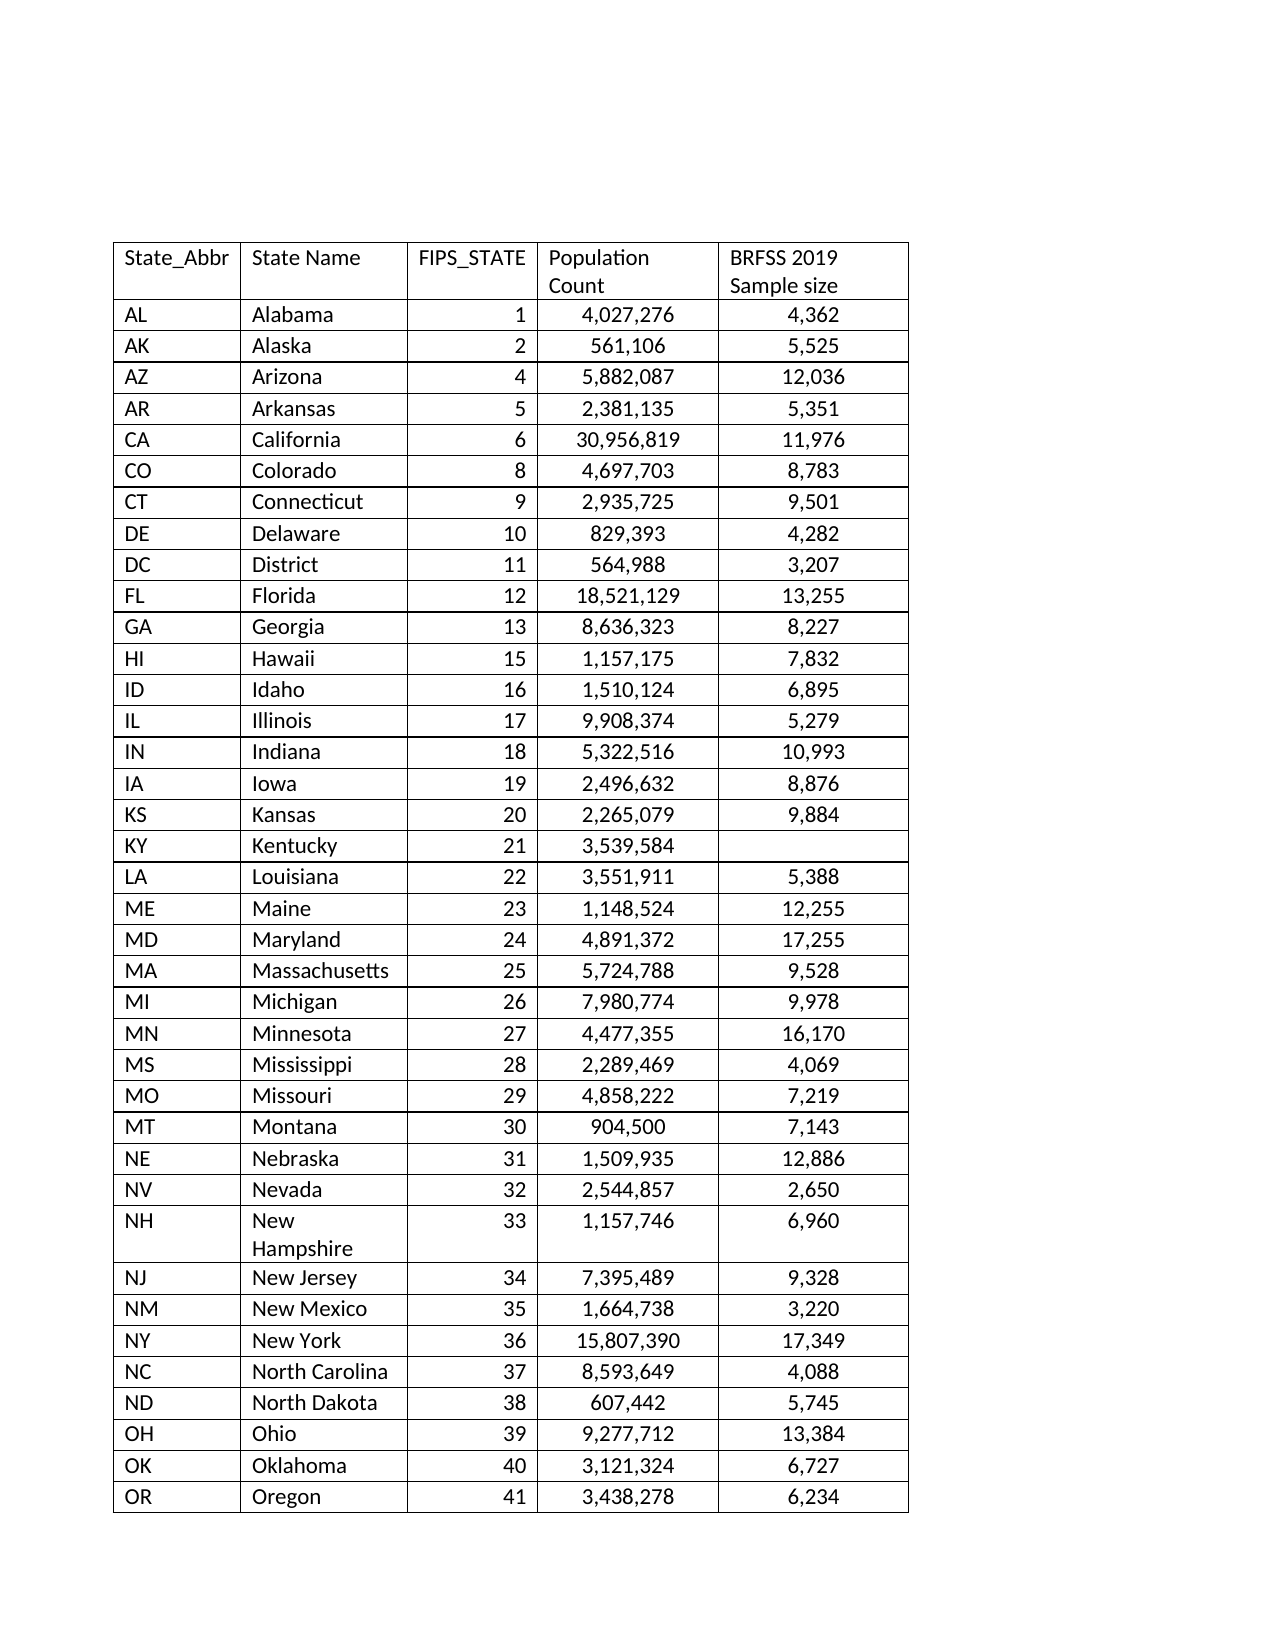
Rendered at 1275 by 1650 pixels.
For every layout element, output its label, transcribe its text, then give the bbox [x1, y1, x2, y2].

table_cell MO [114, 1081, 240, 1111]
table_cell Florida [241, 581, 407, 611]
table_cell 8,227 [719, 613, 908, 643]
table_cell 2,289,469 [538, 1050, 718, 1080]
table_header State_Abbr [114, 243, 240, 299]
table_cell 1,157,175 [538, 644, 718, 674]
table_cell NE [114, 1144, 240, 1174]
table_cell 13,255 [719, 581, 908, 611]
table_cell AR [114, 394, 240, 424]
table_cell AK [114, 331, 240, 361]
table_cell 5,882,087 [538, 363, 718, 393]
table_cell 9,884 [719, 800, 908, 830]
table_cell OR [114, 1482, 240, 1512]
table_cell KY [114, 831, 240, 861]
table_cell 12,036 [719, 363, 908, 393]
table_cell 5,745 [719, 1388, 908, 1418]
table_cell 17,349 [719, 1326, 908, 1356]
table_cell 3,438,278 [538, 1482, 718, 1512]
table_header BRFSS 2019 Sample size [719, 243, 908, 299]
table_cell 38 [408, 1388, 537, 1418]
table_cell 2 [408, 331, 537, 361]
table_cell North Carolina [241, 1357, 407, 1387]
table_cell CA [114, 425, 240, 455]
table_cell 4,697,703 [538, 456, 718, 486]
table_cell 12,886 [719, 1144, 908, 1174]
table_cell LA [114, 863, 240, 893]
table_cell Oregon [241, 1482, 407, 1512]
table_cell CT [114, 488, 240, 518]
table_cell 2,544,857 [538, 1175, 718, 1205]
table_cell AZ [114, 363, 240, 393]
table_cell 1,148,524 [538, 894, 718, 924]
table_cell ME [114, 894, 240, 924]
table_cell 30 [408, 1113, 537, 1143]
table_cell OH [114, 1420, 240, 1450]
table_cell 9 [408, 488, 537, 518]
table_cell 4 [408, 363, 537, 393]
table_cell CO [114, 456, 240, 486]
table_cell Oklahoma [241, 1451, 407, 1481]
table_cell 4,069 [719, 1050, 908, 1080]
table_cell 561,106 [538, 331, 718, 361]
table_cell 829,393 [538, 519, 718, 549]
table_cell 6,234 [719, 1482, 908, 1512]
table_cell 12,255 [719, 894, 908, 924]
table_cell NM [114, 1295, 240, 1325]
table_cell 22 [408, 863, 537, 893]
table_cell Michigan [241, 988, 407, 1018]
table_cell 40 [408, 1451, 537, 1481]
table_header State Name [241, 243, 407, 299]
table_cell Massachusetts [241, 956, 407, 986]
table_cell Indiana [241, 738, 407, 768]
table_cell 4,858,222 [538, 1081, 718, 1111]
table_cell ND [114, 1388, 240, 1418]
table_cell 4,282 [719, 519, 908, 549]
table_cell 2,381,135 [538, 394, 718, 424]
table_cell New York [241, 1326, 407, 1356]
table_cell 9,501 [719, 488, 908, 518]
table_cell Idaho [241, 675, 407, 705]
table_cell 5 [408, 394, 537, 424]
table_cell 1,157,746 [538, 1206, 718, 1262]
table_cell 17,255 [719, 925, 908, 955]
table_cell 5,525 [719, 331, 908, 361]
table_cell 9,978 [719, 988, 908, 1018]
table_cell 1,510,124 [538, 675, 718, 705]
table_cell NV [114, 1175, 240, 1205]
table_cell New Mexico [241, 1295, 407, 1325]
table_cell 34 [408, 1263, 537, 1293]
table_cell 28 [408, 1050, 537, 1080]
table_cell 13,384 [719, 1420, 908, 1450]
table_cell 5,724,788 [538, 956, 718, 986]
table_cell 36 [408, 1326, 537, 1356]
table_cell 6,960 [719, 1206, 908, 1262]
table_cell Nevada [241, 1175, 407, 1205]
table_cell New Hampshire [241, 1206, 407, 1262]
table_cell Hawaii [241, 644, 407, 674]
table_cell MN [114, 1019, 240, 1049]
table_cell Missouri [241, 1081, 407, 1111]
table_cell Louisiana [241, 863, 407, 893]
table_header Population Count [538, 243, 718, 299]
table_cell 31 [408, 1144, 537, 1174]
table_cell KS [114, 800, 240, 830]
table_cell 1 [408, 300, 537, 330]
table_cell IL [114, 706, 240, 736]
table_cell 3,220 [719, 1295, 908, 1325]
table_cell 3,207 [719, 550, 908, 580]
table_cell 5,279 [719, 706, 908, 736]
table_cell NH [114, 1206, 240, 1262]
table_cell California [241, 425, 407, 455]
table_cell AL [114, 300, 240, 330]
table_cell 9,277,712 [538, 1420, 718, 1450]
table_cell Iowa [241, 769, 407, 799]
table_cell 7,143 [719, 1113, 908, 1143]
table_cell MT [114, 1113, 240, 1143]
table_cell 4,477,355 [538, 1019, 718, 1049]
table_cell 2,935,725 [538, 488, 718, 518]
table_cell Mississippi [241, 1050, 407, 1080]
table_cell OK [114, 1451, 240, 1481]
table_cell [719, 831, 908, 861]
table_cell 607,442 [538, 1388, 718, 1418]
table_cell 1,664,738 [538, 1295, 718, 1325]
table_cell 20 [408, 800, 537, 830]
table_cell 13 [408, 613, 537, 643]
table_cell 9,908,374 [538, 706, 718, 736]
table_cell 7,980,774 [538, 988, 718, 1018]
table_cell NY [114, 1326, 240, 1356]
table_cell 30,956,819 [538, 425, 718, 455]
table_cell 33 [408, 1206, 537, 1262]
table_cell 564,988 [538, 550, 718, 580]
table_cell 7,832 [719, 644, 908, 674]
table_cell Arizona [241, 363, 407, 393]
table_cell 8 [408, 456, 537, 486]
table_cell 8,636,323 [538, 613, 718, 643]
table_cell Nebraska [241, 1144, 407, 1174]
table_cell 9,328 [719, 1263, 908, 1293]
table_cell FL [114, 581, 240, 611]
table_cell HI [114, 644, 240, 674]
table_cell 2,650 [719, 1175, 908, 1205]
table_cell Maine [241, 894, 407, 924]
table_cell 39 [408, 1420, 537, 1450]
table_cell 37 [408, 1357, 537, 1387]
table_cell District [241, 550, 407, 580]
table_cell Connecticut [241, 488, 407, 518]
table_cell 1,509,935 [538, 1144, 718, 1174]
table_cell Kansas [241, 800, 407, 830]
table_cell 8,876 [719, 769, 908, 799]
table_cell 32 [408, 1175, 537, 1205]
table_cell 4,891,372 [538, 925, 718, 955]
table_cell 2,265,079 [538, 800, 718, 830]
table_cell 4,088 [719, 1357, 908, 1387]
table_cell NC [114, 1357, 240, 1387]
table_cell 5,388 [719, 863, 908, 893]
table_cell 6,727 [719, 1451, 908, 1481]
table_cell 3,539,584 [538, 831, 718, 861]
table_cell Colorado [241, 456, 407, 486]
table_cell Arkansas [241, 394, 407, 424]
table_cell 8,593,649 [538, 1357, 718, 1387]
table_cell Delaware [241, 519, 407, 549]
table_cell 9,528 [719, 956, 908, 986]
table_cell DE [114, 519, 240, 549]
table_cell 15,807,390 [538, 1326, 718, 1356]
table_cell MI [114, 988, 240, 1018]
table_cell 10 [408, 519, 537, 549]
table_cell 6 [408, 425, 537, 455]
table_cell Alaska [241, 331, 407, 361]
table_cell 5,322,516 [538, 738, 718, 768]
table_cell 29 [408, 1081, 537, 1111]
table_cell MA [114, 956, 240, 986]
table_cell 18 [408, 738, 537, 768]
table_cell 4,362 [719, 300, 908, 330]
table_cell Alabama [241, 300, 407, 330]
table_cell 10,993 [719, 738, 908, 768]
table_cell NJ [114, 1263, 240, 1293]
table_cell 25 [408, 956, 537, 986]
table_cell 6,895 [719, 675, 908, 705]
table_cell IA [114, 769, 240, 799]
table_cell 8,783 [719, 456, 908, 486]
table_cell 23 [408, 894, 537, 924]
table_cell MS [114, 1050, 240, 1080]
table_cell 19 [408, 769, 537, 799]
table_cell 12 [408, 581, 537, 611]
table_cell Georgia [241, 613, 407, 643]
table_cell 41 [408, 1482, 537, 1512]
table_cell 7,219 [719, 1081, 908, 1111]
table_cell 24 [408, 925, 537, 955]
table_cell 26 [408, 988, 537, 1018]
table_cell 16,170 [719, 1019, 908, 1049]
table_cell Montana [241, 1113, 407, 1143]
table_cell 3,551,911 [538, 863, 718, 893]
table_cell 2,496,632 [538, 769, 718, 799]
table_cell New Jersey [241, 1263, 407, 1293]
table_cell 17 [408, 706, 537, 736]
table_cell 11 [408, 550, 537, 580]
table_cell Illinois [241, 706, 407, 736]
table_cell 5,351 [719, 394, 908, 424]
table_header FIPS_STATE [408, 243, 537, 299]
table_cell IN [114, 738, 240, 768]
table_cell 3,121,324 [538, 1451, 718, 1481]
table_cell 4,027,276 [538, 300, 718, 330]
table_cell Kentucky [241, 831, 407, 861]
table_cell Minnesota [241, 1019, 407, 1049]
table_cell 11,976 [719, 425, 908, 455]
table_cell GA [114, 613, 240, 643]
table_cell 15 [408, 644, 537, 674]
table_cell 16 [408, 675, 537, 705]
table_cell Maryland [241, 925, 407, 955]
table_cell 7,395,489 [538, 1263, 718, 1293]
table_cell 27 [408, 1019, 537, 1049]
table_cell MD [114, 925, 240, 955]
table_cell North Dakota [241, 1388, 407, 1418]
table_cell DC [114, 550, 240, 580]
table_cell 904,500 [538, 1113, 718, 1143]
table_cell 18,521,129 [538, 581, 718, 611]
table_cell ID [114, 675, 240, 705]
table_cell 35 [408, 1295, 537, 1325]
table_cell Ohio [241, 1420, 407, 1450]
table_cell 21 [408, 831, 537, 861]
